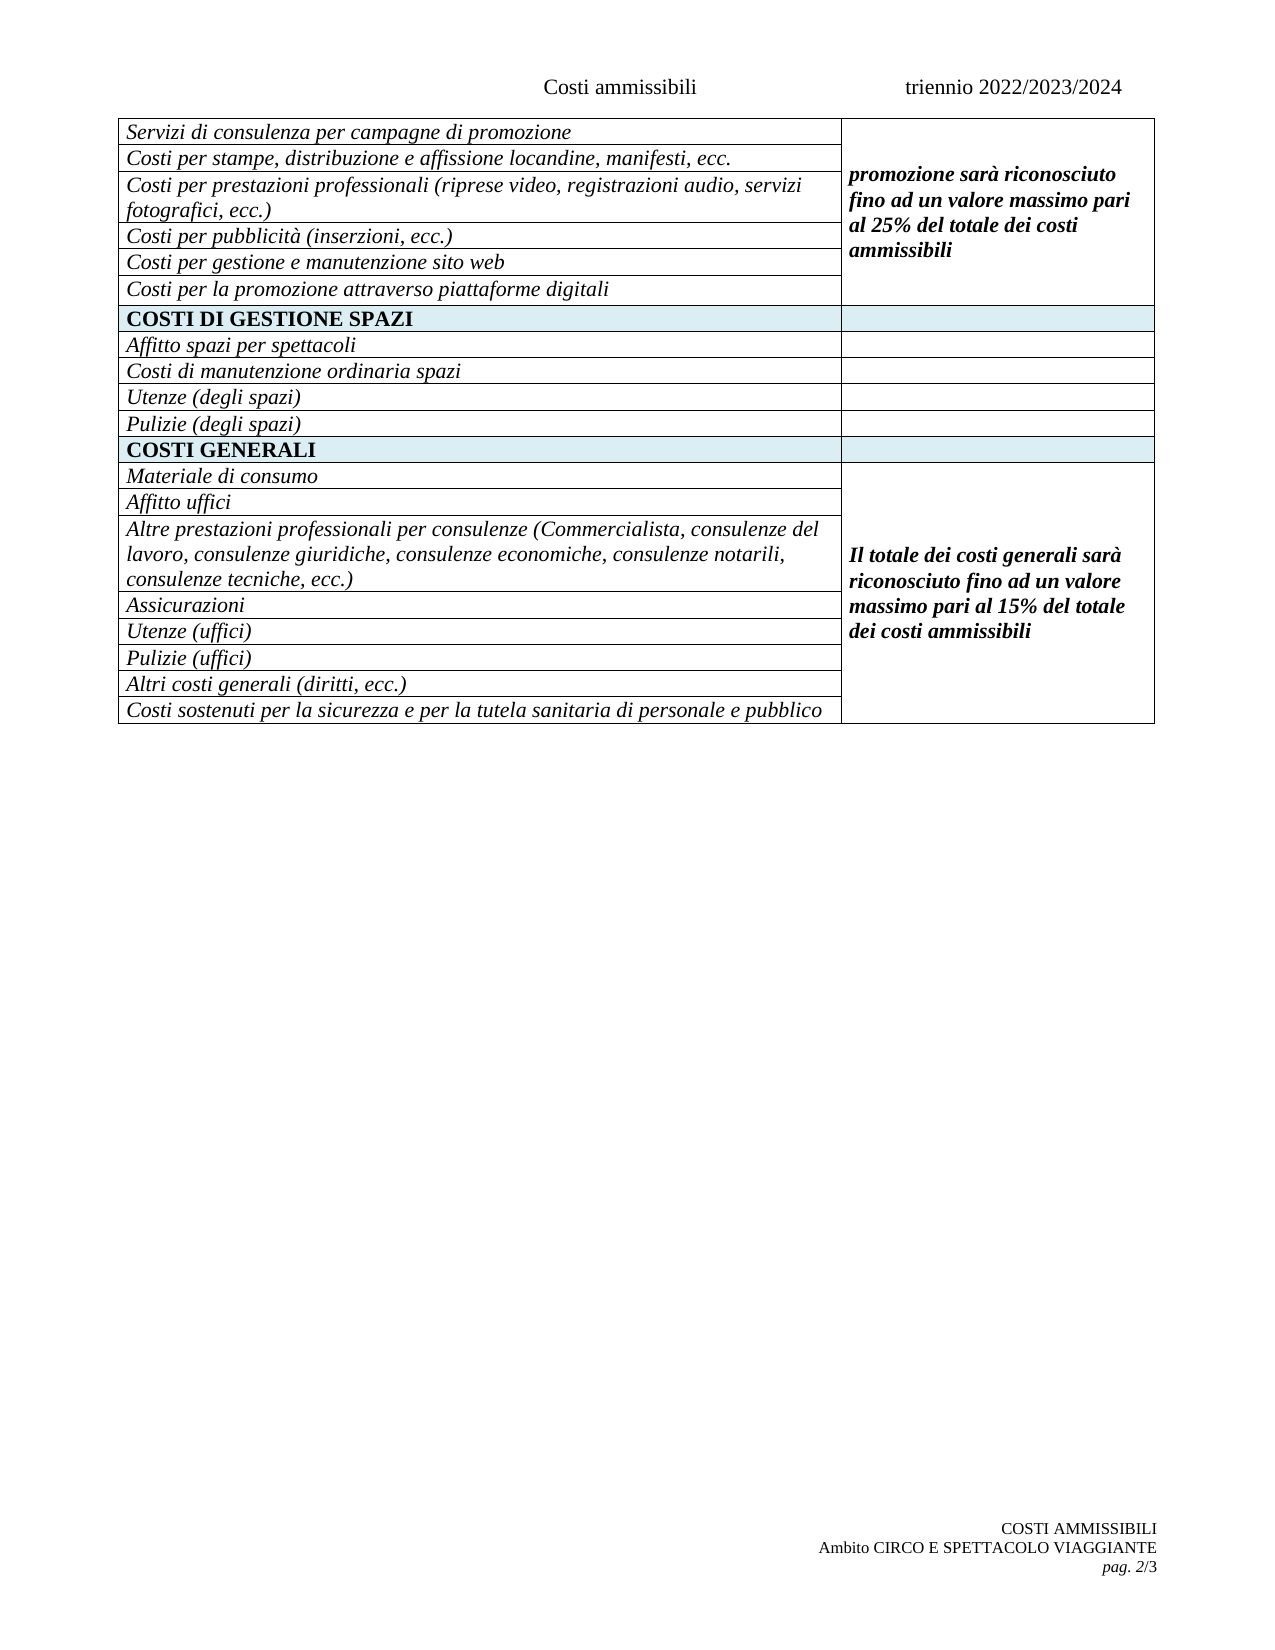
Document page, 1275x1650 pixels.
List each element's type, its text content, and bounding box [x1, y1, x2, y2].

table_cell Costi per prestazioni professionali (riprese video, registrazioni audio, servizi fotografici, ecc.) [119, 172, 841, 222]
table_cell [842, 358, 1154, 383]
table_cell Altri costi generali (diritti, ecc.) [119, 671, 841, 696]
table_cell [842, 437, 1154, 462]
table_cell Utenze (uffici) [119, 619, 841, 644]
table_cell Costi per stampe, distribuzione e affissione locandine, manifesti, ecc. [119, 145, 841, 171]
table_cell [842, 119, 1154, 304]
table_cell Costi di manutenzione ordinaria spazi [119, 358, 841, 383]
table_cell [842, 306, 1154, 331]
table_cell Altre prestazioni professionali per consulenze (Commercialista, consulenze del lavoro, consulenze giuridiche, consulenze economiche, consulenze notarili, consulenze tecniche, ecc.) [119, 516, 841, 591]
table_cell Costi per gestione e manutenzione sito web [119, 249, 841, 274]
table_cell Assicurazioni [119, 592, 841, 617]
table_cell Pulizie (degli spazi) [119, 411, 841, 436]
table_cell [842, 384, 1154, 409]
table_cell [842, 411, 1154, 436]
table_cell Affitto uffici [119, 489, 841, 514]
table_cell [842, 332, 1154, 357]
table_cell Utenze (degli spazi) [119, 384, 841, 409]
table_cell COSTI GENERALI [119, 437, 841, 462]
table_cell Pulizie (uffici) [119, 645, 841, 670]
table_cell Il totale dei costi generali sarà riconosciuto fino ad un valore massimo pari al 15% del totale dei costi ammissibili [842, 463, 1154, 722]
table_cell Servizi di consulenza per campagne di promozione [119, 119, 841, 144]
table_cell Materiale di consumo [119, 463, 841, 488]
table_cell Costi per pubblicità (inserzioni, ecc.) [119, 223, 841, 248]
table_cell COSTI DI GESTIONE SPAZI [119, 306, 841, 331]
table_cell Costi sostenuti per la sicurezza e per la tutela sanitaria di personale e pubblico [119, 697, 841, 722]
table_cell Costi per la promozione attraverso piattaforme digitali [119, 276, 841, 304]
table_cell Affitto spazi per spettacoli [119, 332, 841, 357]
